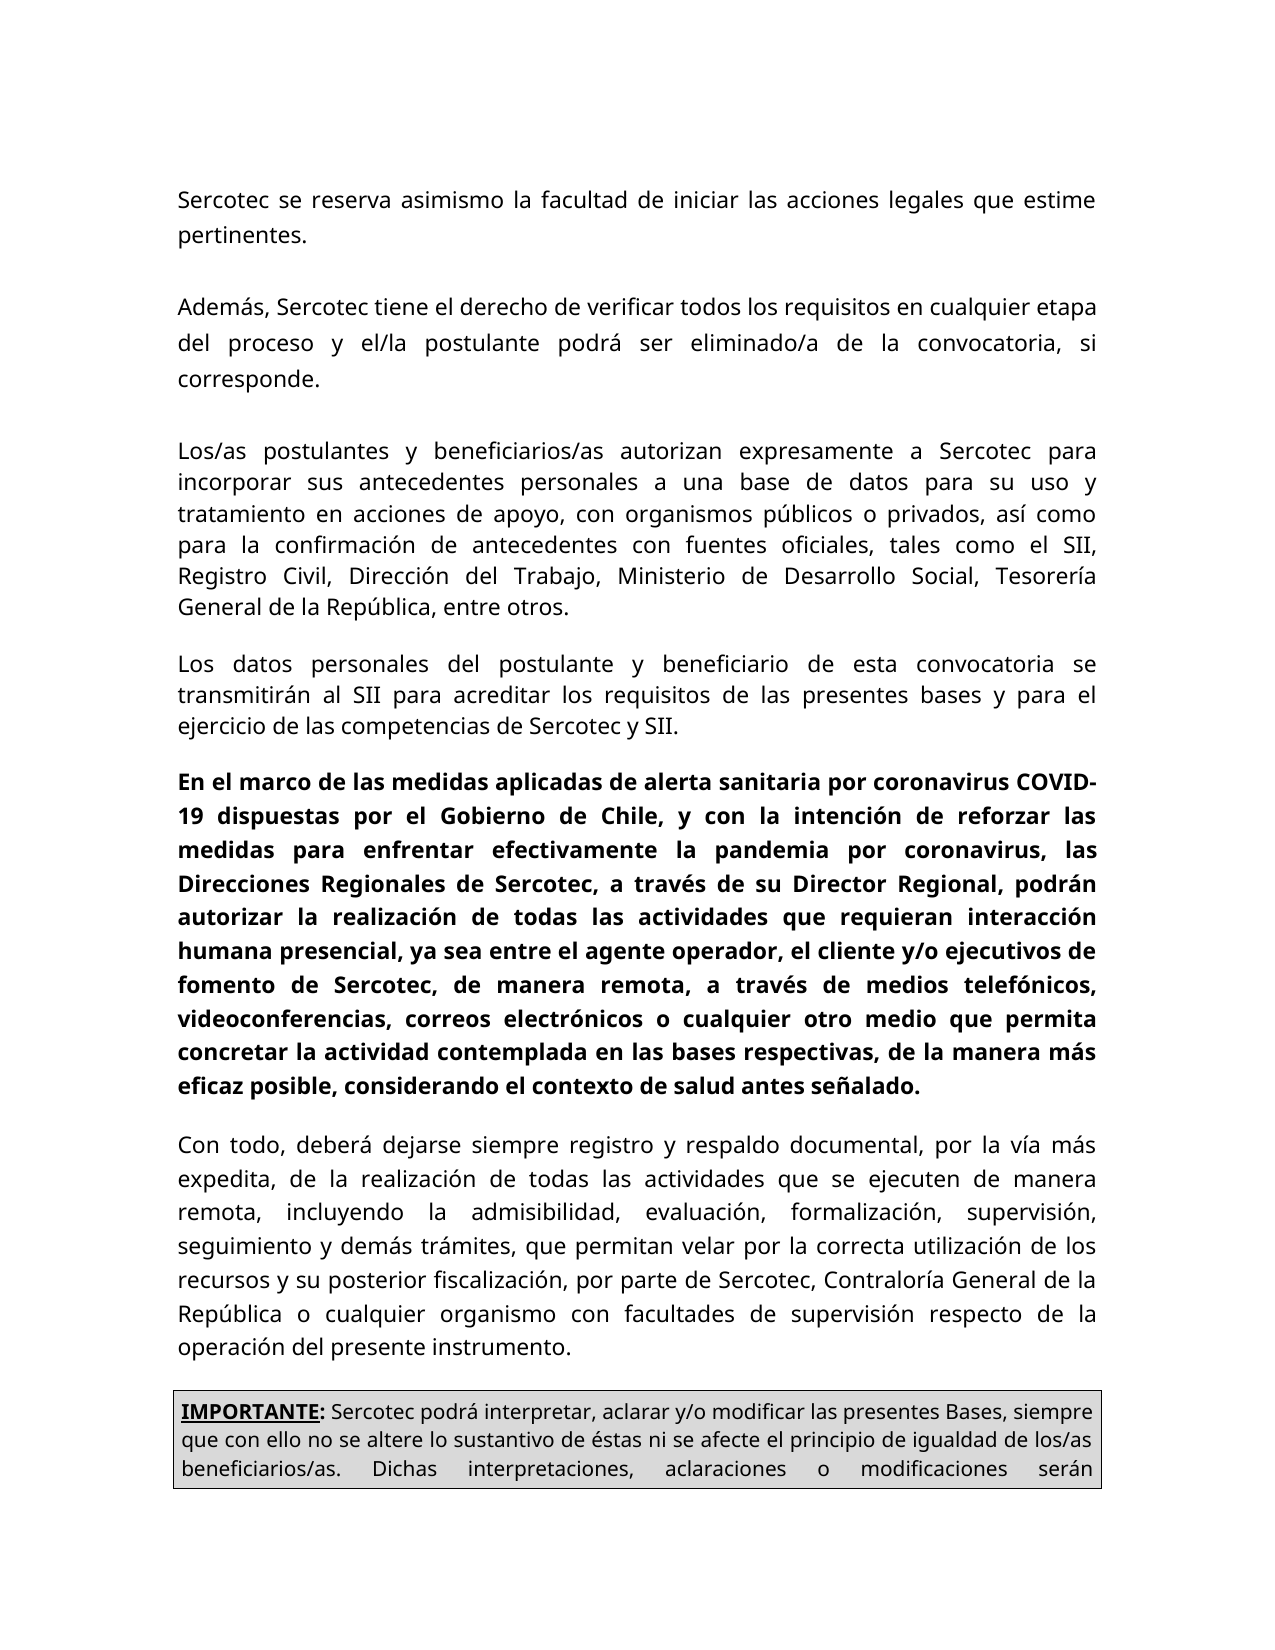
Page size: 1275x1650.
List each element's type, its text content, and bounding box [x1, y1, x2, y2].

text Además, Sercotec tiene el derecho de verificar todos los requisitos en cualquier etapa del proceso y el/la postulante podrá ser eliminado/a de la convocatoria, si corresponde. [177, 291, 1098, 394]
text Los/as postulantes y beneficiarios/as autorizan expresamente a Sercotec para incorporar sus antecedentes personales a una base de datos para su uso y tratamiento en acciones de apoyo, con organismos públicos o privados, así como para la confirmación de antecedentes con fuentes oficiales, tales como el SII, Registro Civil, Dirección del Trabajo, Ministerio de Desarrollo Social, Tesorería General de la República, entre otros. [177, 435, 1098, 623]
text Sercotec se reserva asimismo la facultad de iniciar las acciones legales que estime pertinentes. [177, 183, 1098, 251]
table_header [174, 1391, 1101, 1488]
text Con todo, deberá dejarse siempre registro y respaldo documental, por la vía más expedita, de la realización de todas las actividades que se ejecuten de manera remota, incluyendo la admisibilidad, evaluación, formalización, supervisión, seguimiento y demás trámites, que permitan velar por la correcta utilización de los recursos y su posterior fiscalización, por parte de Sercotec, Contraloría General de la República o cualquier organismo con facultades de supervisión respecto de la operación del presente instrumento. [177, 1129, 1098, 1363]
text En el marco de las medidas aplicadas de alerta sanitaria por coronavirus COVID-19 dispuestas por el Gobierno de Chile, y con la intención de reforzar las medidas para enfrentar efectivamente la pandemia por coronavirus, las Direcciones Regionales de Sercotec, a través de su Director Regional, podrán autorizar la realización de todas las actividades que requieran interacción humana presencial, ya sea entre el agente operador, el cliente y/o ejecutivos de fomento de Sercotec, de manera remota, a través de medios telefónicos, videoconferencias, correos electrónicos o cualquier otro medio que permita concretar la actividad contemplada en las bases respectivas, de la manera más eficaz posible, considerando el contexto de salud antes señalado. [177, 766, 1098, 1101]
text Los datos personales del postulante y beneficiario de esta convocatoria se transmitirán al SII para acreditar los requisitos de las presentes bases y para el ejercicio de las competencias de Sercotec y SII. [177, 648, 1098, 741]
